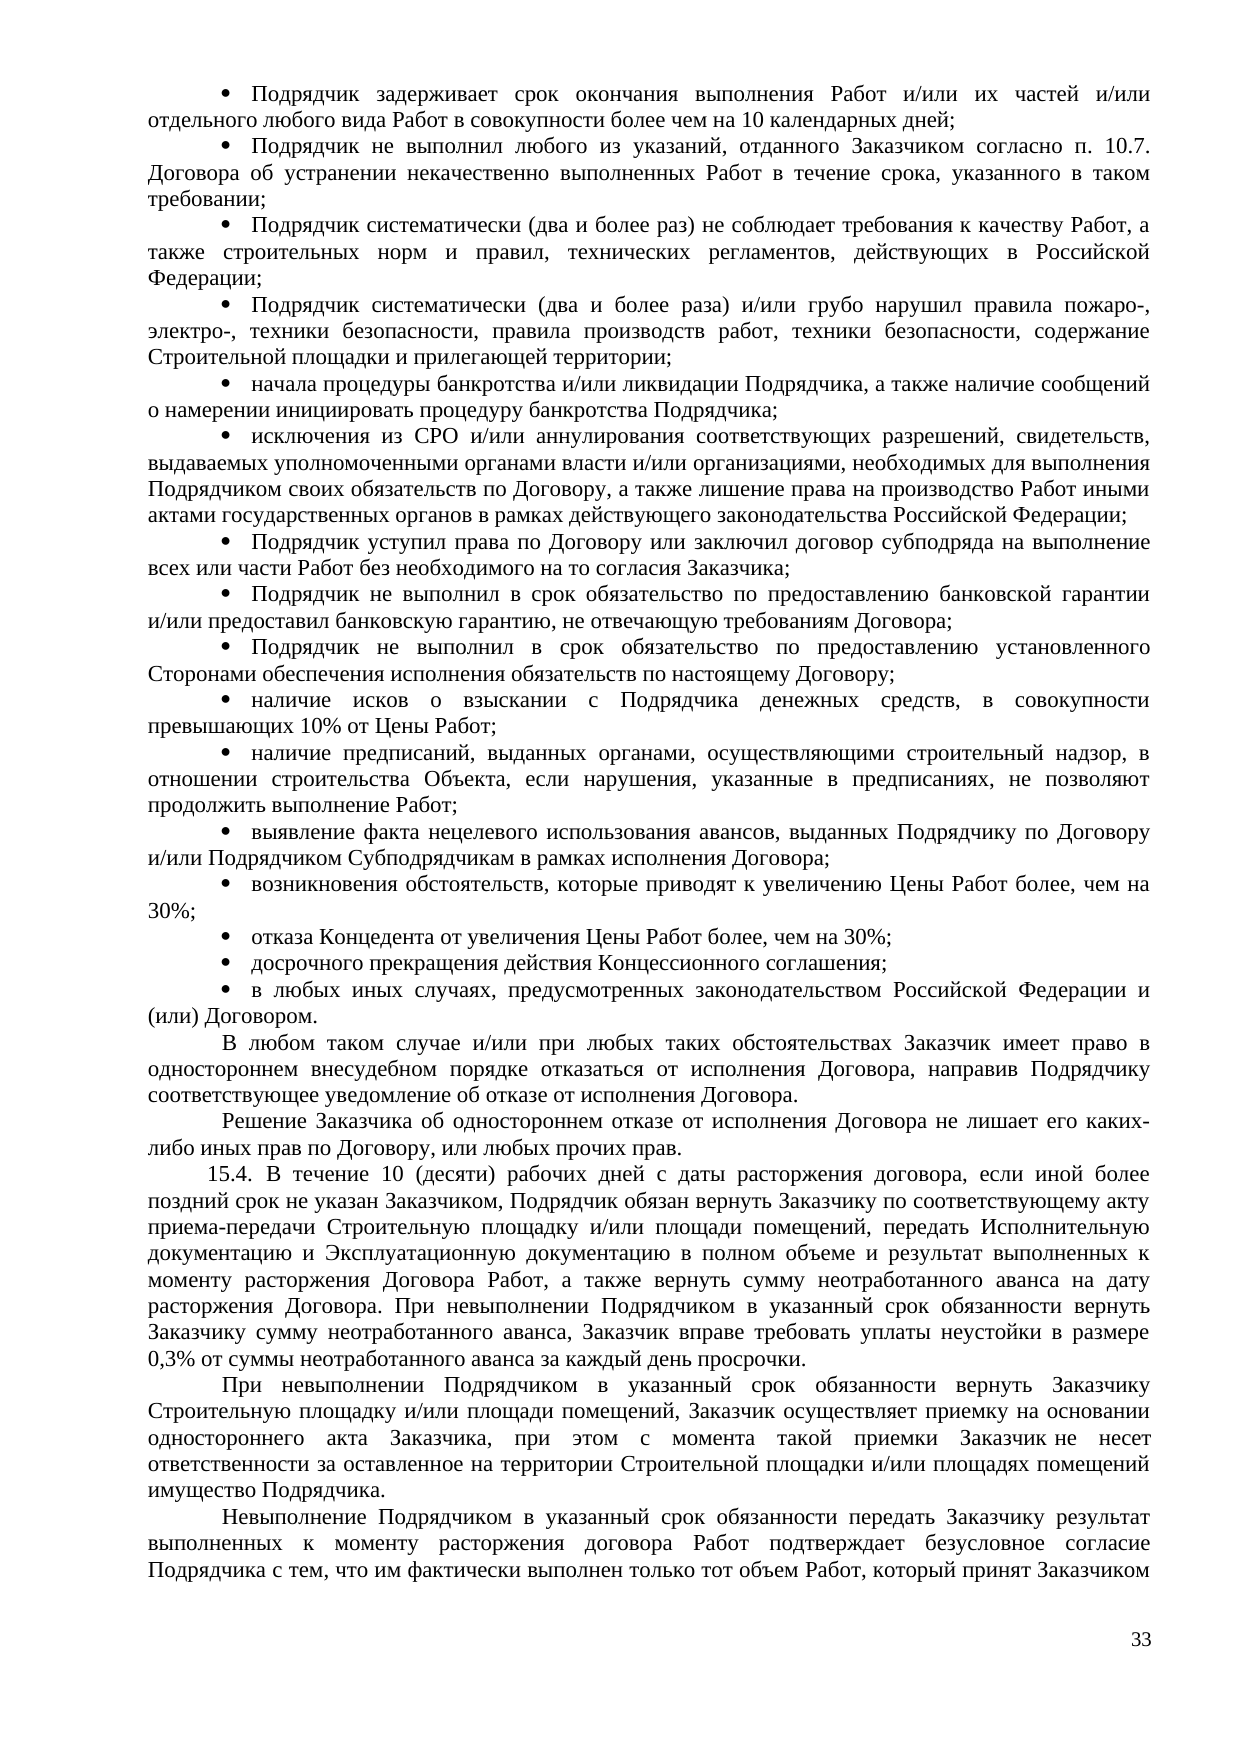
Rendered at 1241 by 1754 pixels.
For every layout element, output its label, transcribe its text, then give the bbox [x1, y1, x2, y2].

list Подрядчик не выполнил в срок обязательство по предоставлению установленного Сторонами обеспечения исполнения обязательств по настоящему Договору; [148, 633, 1152, 686]
list в любых иных случаях, предусмотренных законодательством Российской Федерации и (или) Договором. [148, 976, 1152, 1028]
list исключения из СРО и/или аннулирования соответствующих разрешений, свидетельств, выдаваемых уполномоченными органами власти и/или организациями, необходимых для выполнения Подрядчиком своих обязательств по Договору, а также лишение права на производство Работ иными актами государственных органов в рамках действующего законодательства Российской Федерации; [148, 422, 1152, 528]
text При невыполнении Подрядчиком в указанный срок обязанности вернуть Заказчику Строительную площадку и/или площади помещений, Заказчик осуществляет приемку на основании одностороннего акта Заказчика, при этом с момента такой приемки Заказчик не несет ответственности за оставленное на территории Строительной площадки и/или площадях помещений имущество Подрядчика. [148, 1371, 1152, 1503]
list Подрядчик задерживает срок окончания выполнения Работ и/или их частей и/или отдельного любого вида Работ в совокупности более чем на 10 календарных дней; [148, 80, 1152, 132]
list возникновения обстоятельств, которые приводят к увеличению Цены Работ более, чем на 30%; [148, 870, 1152, 923]
list отказа Концедента от увеличения Цены Работ более, чем на 30%; [148, 923, 1152, 949]
text В любом таком случае и/или при любых таких обстоятельствах Заказчик имеет право в одностороннем внесудебном порядке отказаться от исполнения Договора, направив Подрядчику соответствующее уведомление об отказе от исполнения Договора. [148, 1028, 1152, 1108]
list В течение 10 (десяти) рабочих дней с даты расторжения договора, если иной более поздний срок не указан Заказчиком, Подрядчик обязан вернуть Заказчику по соответствующему акту приема-передачи Строительную площадку и/или площади помещений, передать Исполнительную документацию и Эксплуатационную документацию в полном объеме и результат выполненных к моменту расторжения Договора Работ, а также вернуть сумму неотработанного аванса на дату расторжения Договора. При невыполнении Подрядчиком в указанный срок обязанности вернуть Заказчику сумму неотработанного аванса, Заказчик вправе требовать уплаты неустойки в размере 0,3% от суммы неотработанного аванса за каждый день просрочки. [148, 1160, 1152, 1371]
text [148, 1503, 1152, 1582]
list досрочного прекращения действия Концессионного соглашения; [148, 949, 1152, 976]
list выявление факта нецелевого использования авансов, выданных Подрядчику по Договору и/или Подрядчиком Субподрядчикам в рамках исполнения Договора; [148, 818, 1152, 870]
list наличие исков о взыскании с Подрядчика денежных средств, в совокупности превышающих 10% от Цены Работ; [148, 686, 1152, 739]
list начала процедуры банкротства и/или ликвидации Подрядчика, а также наличие сообщений о намерении инициировать процедуру банкротства Подрядчика; [148, 370, 1152, 422]
list Подрядчик уступил права по Договору или заключил договор субподряда на выполнение всех или части Работ без необходимого на то согласия Заказчика; [148, 528, 1152, 581]
list наличие предписаний, выданных органами, осуществляющими строительный надзор, в отношении строительства Объекта, если нарушения, указанные в предписаниях, не позволяют продолжить выполнение Работ; [148, 739, 1152, 818]
list Подрядчик не выполнил в срок обязательство по предоставлению банковской гарантии и/или предоставил банковскую гарантию, не отвечающую требованиям Договора; [148, 581, 1152, 633]
list Подрядчик систематически (два и более раза) и/или грубо нарушил правила пожаро-, электро-, техники безопасности, правила производств работ, техники безопасности, содержание Строительной площадки и прилегающей территории; [148, 291, 1152, 370]
text Решение Заказчика об одностороннем отказе от исполнения Договора не лишает его каких-либо иных прав по Договору, или любых прочих прав. [148, 1108, 1152, 1160]
list Подрядчик систематически (два и более раз) не соблюдает требования к качеству Работ, а также строительных норм и правил, технических регламентов, действующих в Российской Федерации; [148, 212, 1152, 291]
list Подрядчик не выполнил любого из указаний, отданного Заказчиком согласно п. 10.7. Договора об устранении некачественно выполненных Работ в течение срока, указанного в таком требовании; [148, 132, 1152, 212]
